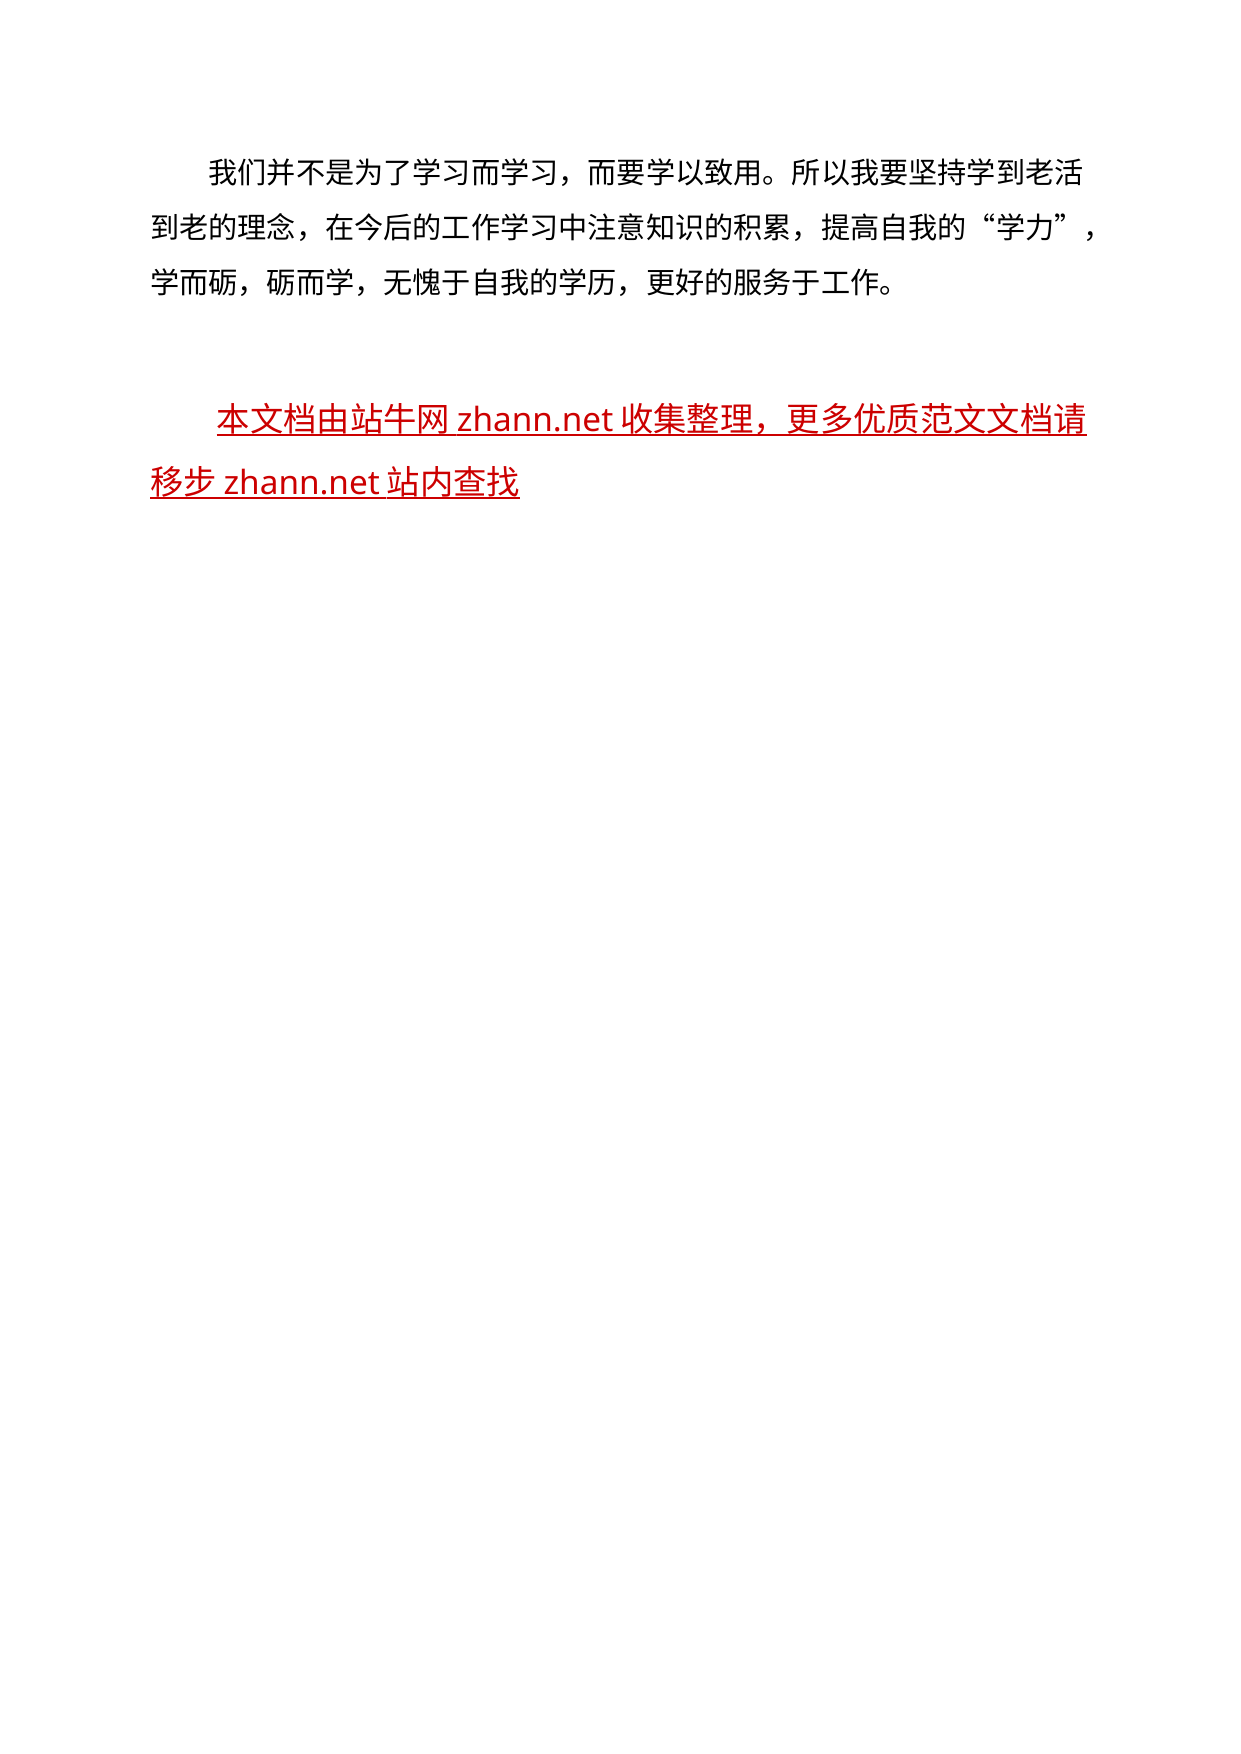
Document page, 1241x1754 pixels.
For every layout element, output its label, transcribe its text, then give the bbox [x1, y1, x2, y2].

text 我们并不是为了学习而学习，而要学以致用。所以我要坚持学到老活到老的理念，在今后的工作学习中注意知识的积累，提高自我的“学力”，学而砺，砺而学，无愧于自我的学历，更好的服务于工作。 [150, 150, 1090, 302]
text 本文档由站牛网zhann.net收集整理，更多优质范文文档请移步zhann.net站内查找 [150, 393, 1090, 504]
